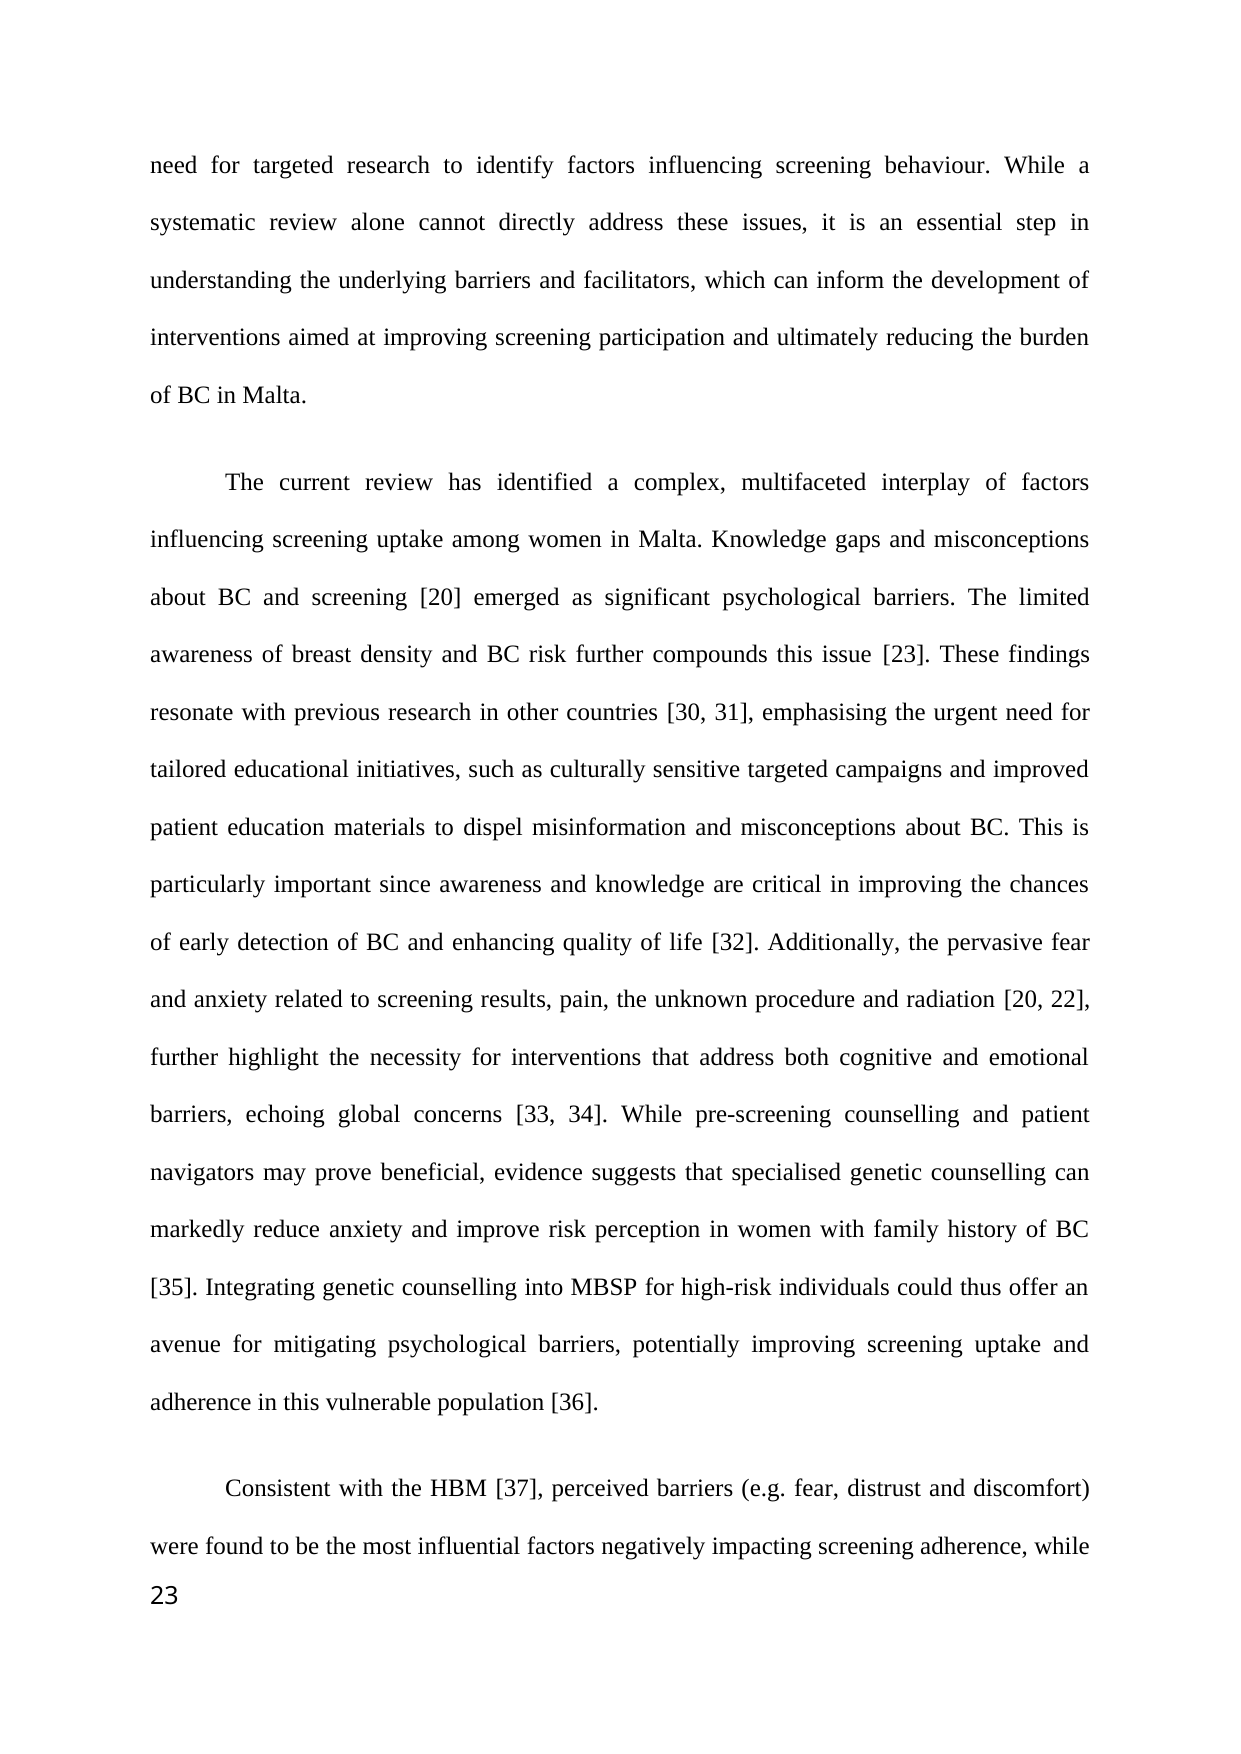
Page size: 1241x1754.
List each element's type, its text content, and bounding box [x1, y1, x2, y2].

text The current review has identified a complex, multifaceted interplay of factors influencing screening uptake among women in Malta. Knowledge gaps and misconceptions about BC and screening [20] emerged as significant psychological barriers. The limited awareness of breast density and BC risk further compounds this issue [23]. These findings resonate with previous research in other countries [30, 31], emphasising the urgent need for tailored educational initiatives, such as culturally sensitive targeted campaigns and improved patient education materials to dispel misinformation and misconceptions about BC. This is particularly important since awareness and knowledge are critical in improving the chances of early detection of BC and enhancing quality of life [32]. Additionally, the pervasive fear and anxiety related to screening results, pain, the unknown procedure and radiation [20, 22], further highlight the necessity for interventions that address both cognitive and emotional barriers, echoing global concerns [33, 34]. While pre-screening counselling and patient navigators may prove beneficial, evidence suggests that specialised genetic counselling can markedly reduce anxiety and improve risk perception in women with family history of BC [35]. Integrating genetic counselling into MBSP for high-risk individuals could thus offer an avenue for mitigating psychological barriers, potentially improving screening uptake and adherence in this vulnerable population [36]. [150, 467, 1090, 1415]
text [150, 1473, 1090, 1559]
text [150, 150, 1090, 409]
